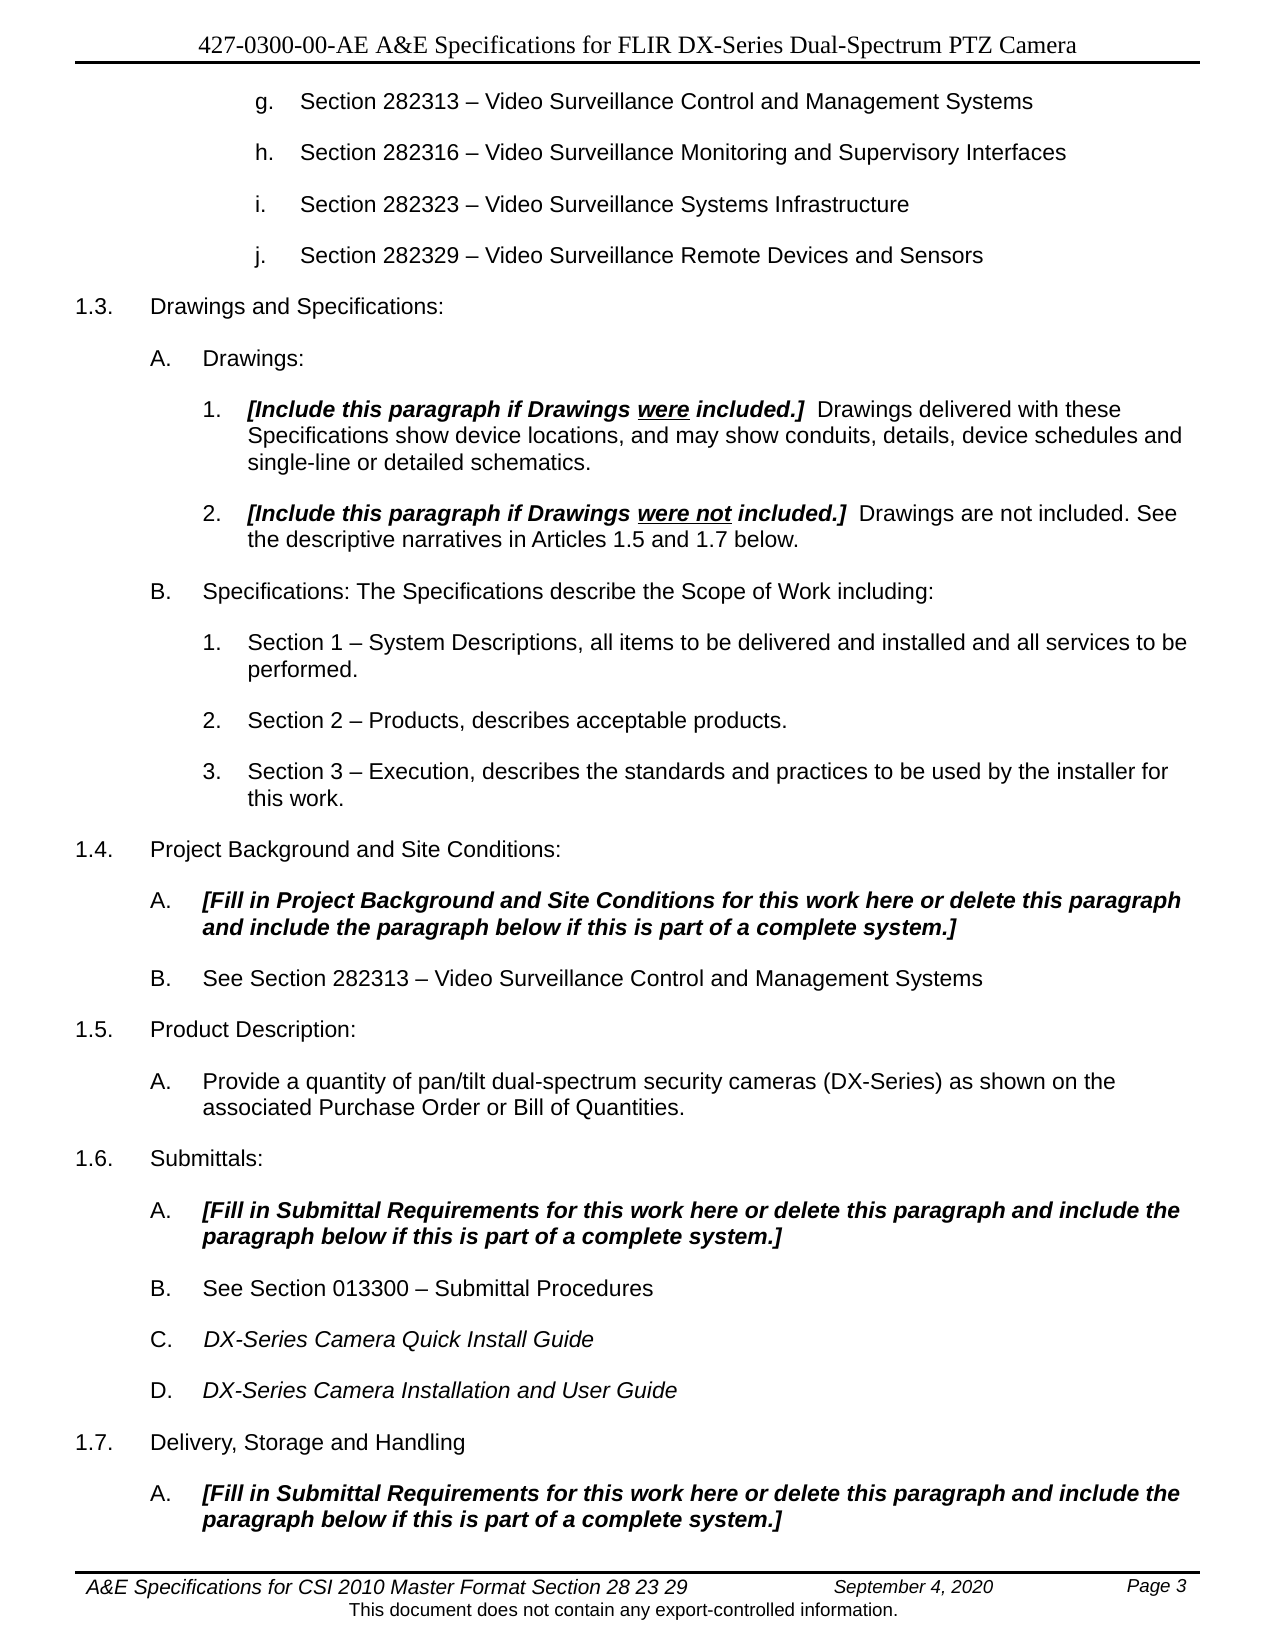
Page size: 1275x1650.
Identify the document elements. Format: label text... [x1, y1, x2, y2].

subtitle Product Description: [75, 1016, 1200, 1043]
subtitle Provide a quantity of pan/tilt dual-spectrum security cameras (DX-Series) as shown on the associated Purchase Order or Bill of Quantities. [150, 1068, 1200, 1120]
subtitle See Section 282313 – Video Surveillance Control and Management Systems [150, 965, 1200, 991]
subtitle DX-Series Camera Quick Install Guide [150, 1326, 1200, 1352]
subtitle Submittals: [75, 1145, 1200, 1172]
subtitle See Section 013300 – Submittal Procedures [150, 1274, 1200, 1301]
subtitle Section 3 – Execution, describes the standards and practices to be used by the installer for this work. [202, 758, 1200, 811]
subtitle Delivery, Storage and Handling [75, 1428, 1200, 1455]
subtitle Section 2 – Products, describes acceptable products. [202, 707, 1200, 733]
subtitle Drawings: [150, 345, 1200, 371]
subtitle Section 1 – System Descriptions, all items to be delivered and installed and all services to be performed. [202, 629, 1200, 682]
subtitle Section 282313 – Video Surveillance Control and Management Systems [255, 88, 1200, 114]
subtitle [Fill in Submittal Requirements for this work here or delete this paragraph and include the paragraph below if this is part of a complete system.] [150, 1197, 1200, 1249]
subtitle DX-Series Camera Installation and User Guide [150, 1377, 1200, 1403]
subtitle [150, 1480, 1200, 1533]
subtitle [Include this paragraph if Drawings were not included.] Drawings are not included. See the descriptive narratives in Articles 1.5 and 1.7 below. [202, 500, 1200, 553]
subtitle Section 282329 – Video Surveillance Remote Devices and Sensors [255, 242, 1200, 268]
subtitle Section 282316 – Video Surveillance Monitoring and Supervisory Interfaces [255, 139, 1200, 166]
subtitle [Fill in Project Background and Site Conditions for this work here or delete this paragraph and include the paragraph below if this is part of a complete system.] [150, 887, 1200, 940]
subtitle Project Background and Site Conditions: [75, 836, 1200, 862]
subtitle Specifications: The Specifications describe the Scope of Work including: [150, 578, 1200, 604]
subtitle Section 282323 – Video Surveillance Systems Infrastructure [255, 191, 1200, 217]
subtitle Drawings and Specifications: [75, 293, 1200, 320]
subtitle [Include this paragraph if Drawings were included.] Drawings delivered with these Specifications show device locations, and may show conduits, details, device schedules and single-line or detailed schematics. [202, 396, 1200, 475]
